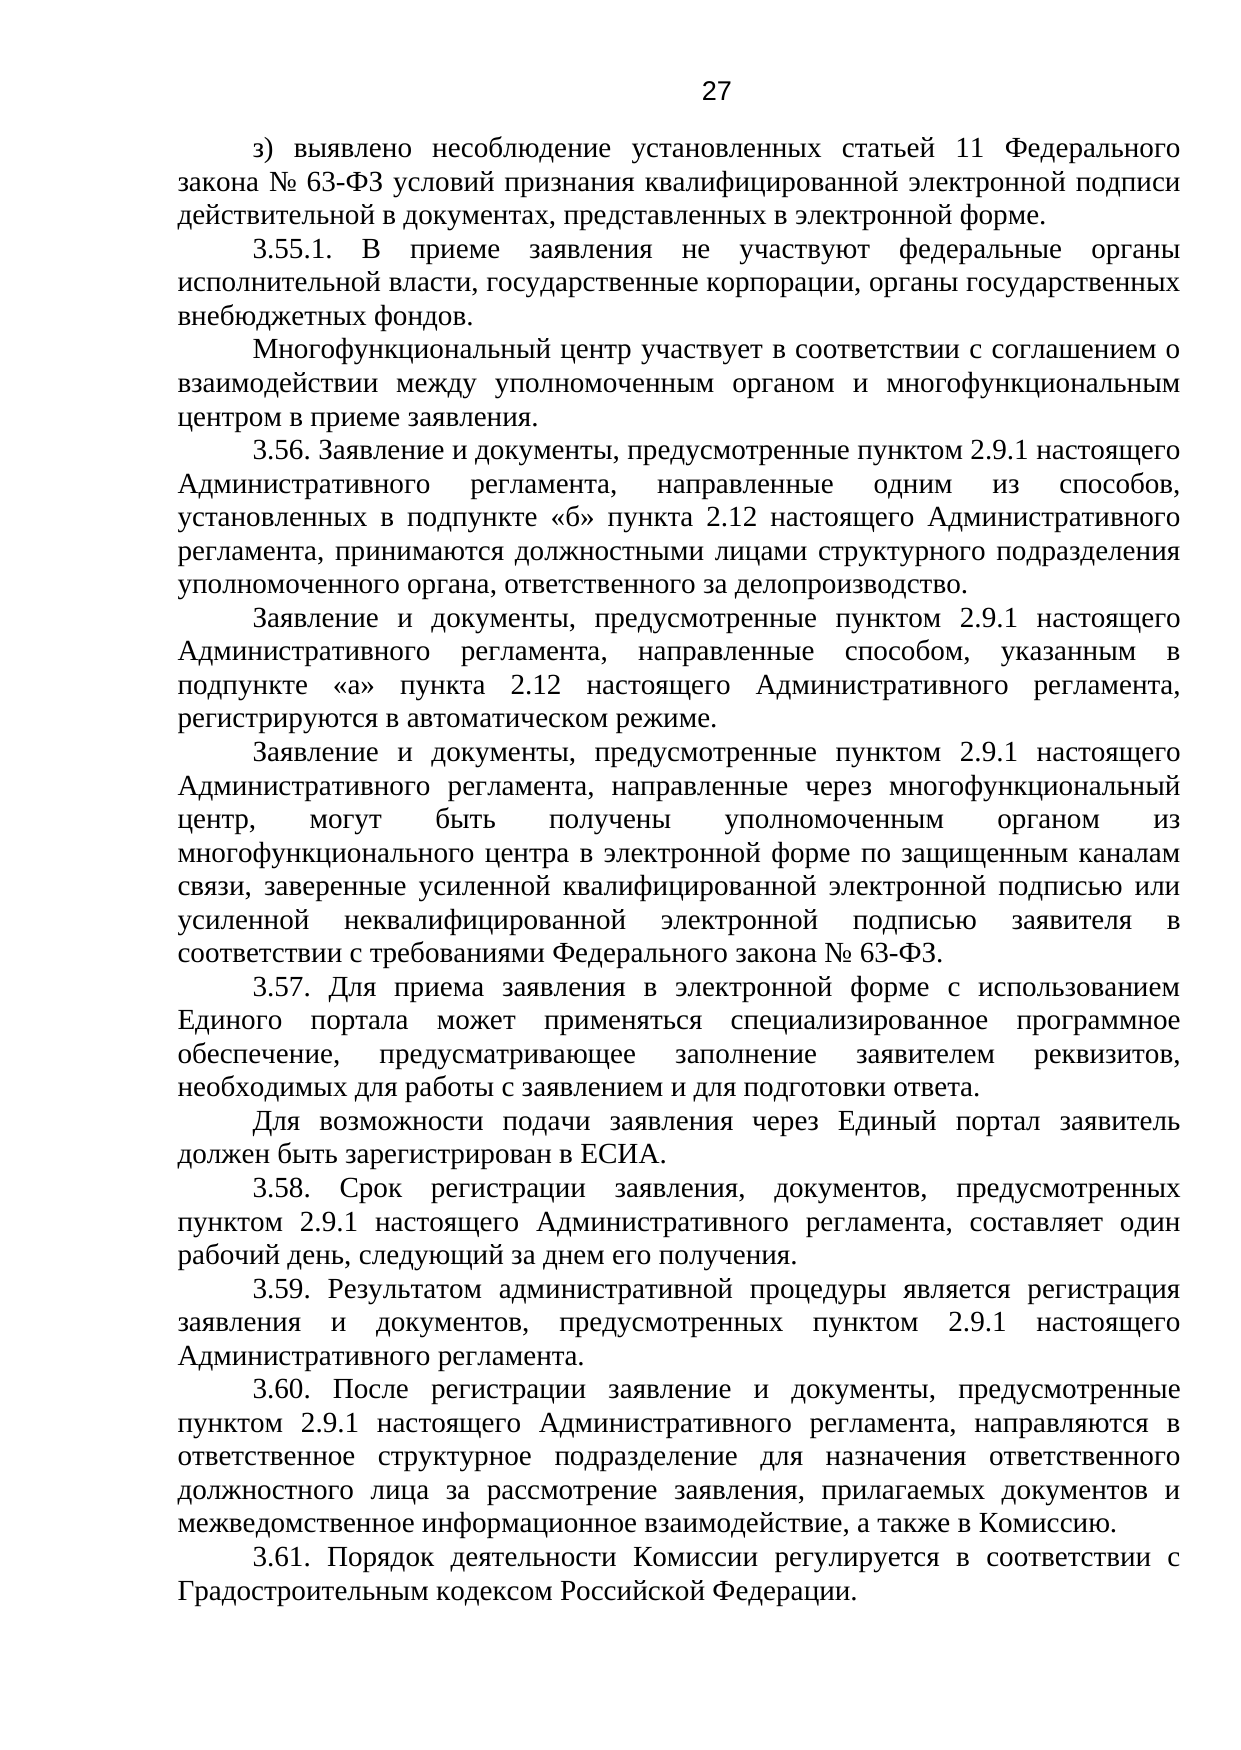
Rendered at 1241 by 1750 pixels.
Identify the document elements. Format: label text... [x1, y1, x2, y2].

text 3.60. После регистрации заявление и документы, предусмотренные пунктом 2.9.1 настоящего Административного регламента, направляются в ответственное структурное подразделение для назначения ответственного должностного лица за рассмотрение заявления, прилагаемых документов и межведомственное информационное взаимодействие, а также в Комиссию. [177, 1371, 1181, 1539]
text 3.59. Результатом административной процедуры является регистрация заявления и документов, предусмотренных пунктом 2.9.1 настоящего Административного регламента. [177, 1271, 1181, 1371]
text 3.56. Заявление и документы, предусмотренные пунктом 2.9.1 настоящего Административного регламента, направленные одним из способов, установленных в подпункте «б» пункта 2.12 настоящего Административного регламента, принимаются должностными лицами структурного подразделения уполномоченного органа, ответственного за делопроизводство. [177, 432, 1181, 600]
text Многофункциональный центр участвует в соответствии с соглашением о взаимодействии между уполномоченным органом и многофункциональным центром в приеме заявления. [177, 332, 1181, 432]
text 3.61. Порядок деятельности Комиссии регулируется в соответствии с Градостроительным кодексом Российской Федерации. [177, 1539, 1181, 1606]
text з) выявлено несоблюдение установленных статьей 11 Федерального закона № 63-ФЗ условий признания квалифицированной электронной подписи действительной в документах, представленных в электронной форме. [177, 130, 1181, 231]
text Заявление и документы, предусмотренные пунктом 2.9.1 настоящего Административного регламента, направленные через многофункциональный центр, могут быть получены уполномоченным органом из многофункционального центра в электронной форме по защищенным каналам связи, заверенные усиленной квалифицированной электронной подписью или усиленной неквалифицированной электронной подписью заявителя в соответствии с требованиями Федерального закона № 63-ФЗ. [177, 734, 1181, 969]
text 3.55.1. В приеме заявления не участвуют федеральные органы исполнительной власти, государственные корпорации, органы государственных внебюджетных фондов. [177, 231, 1181, 332]
text 3.57. Для приема заявления в электронной форме с использованием Единого портала может применяться специализированное программное обеспечение, предусматривающее заполнение заявителем реквизитов, необходимых для работы с заявлением и для подготовки ответа. [177, 969, 1181, 1103]
text Заявление и документы, предусмотренные пунктом 2.9.1 настоящего Административного регламента, направленные способом, указанным в подпункте «а» пункта 2.12 настоящего Административного регламента, регистрируются в автоматическом режиме. [177, 600, 1181, 734]
text 3.58. Срок регистрации заявления, документов, предусмотренных пунктом 2.9.1 настоящего Административного регламента, составляет один рабочий день, следующий за днем его получения. [177, 1170, 1181, 1271]
text Для возможности подачи заявления через Единый портал заявитель должен быть зарегистрирован в ЕСИА. [177, 1103, 1181, 1170]
